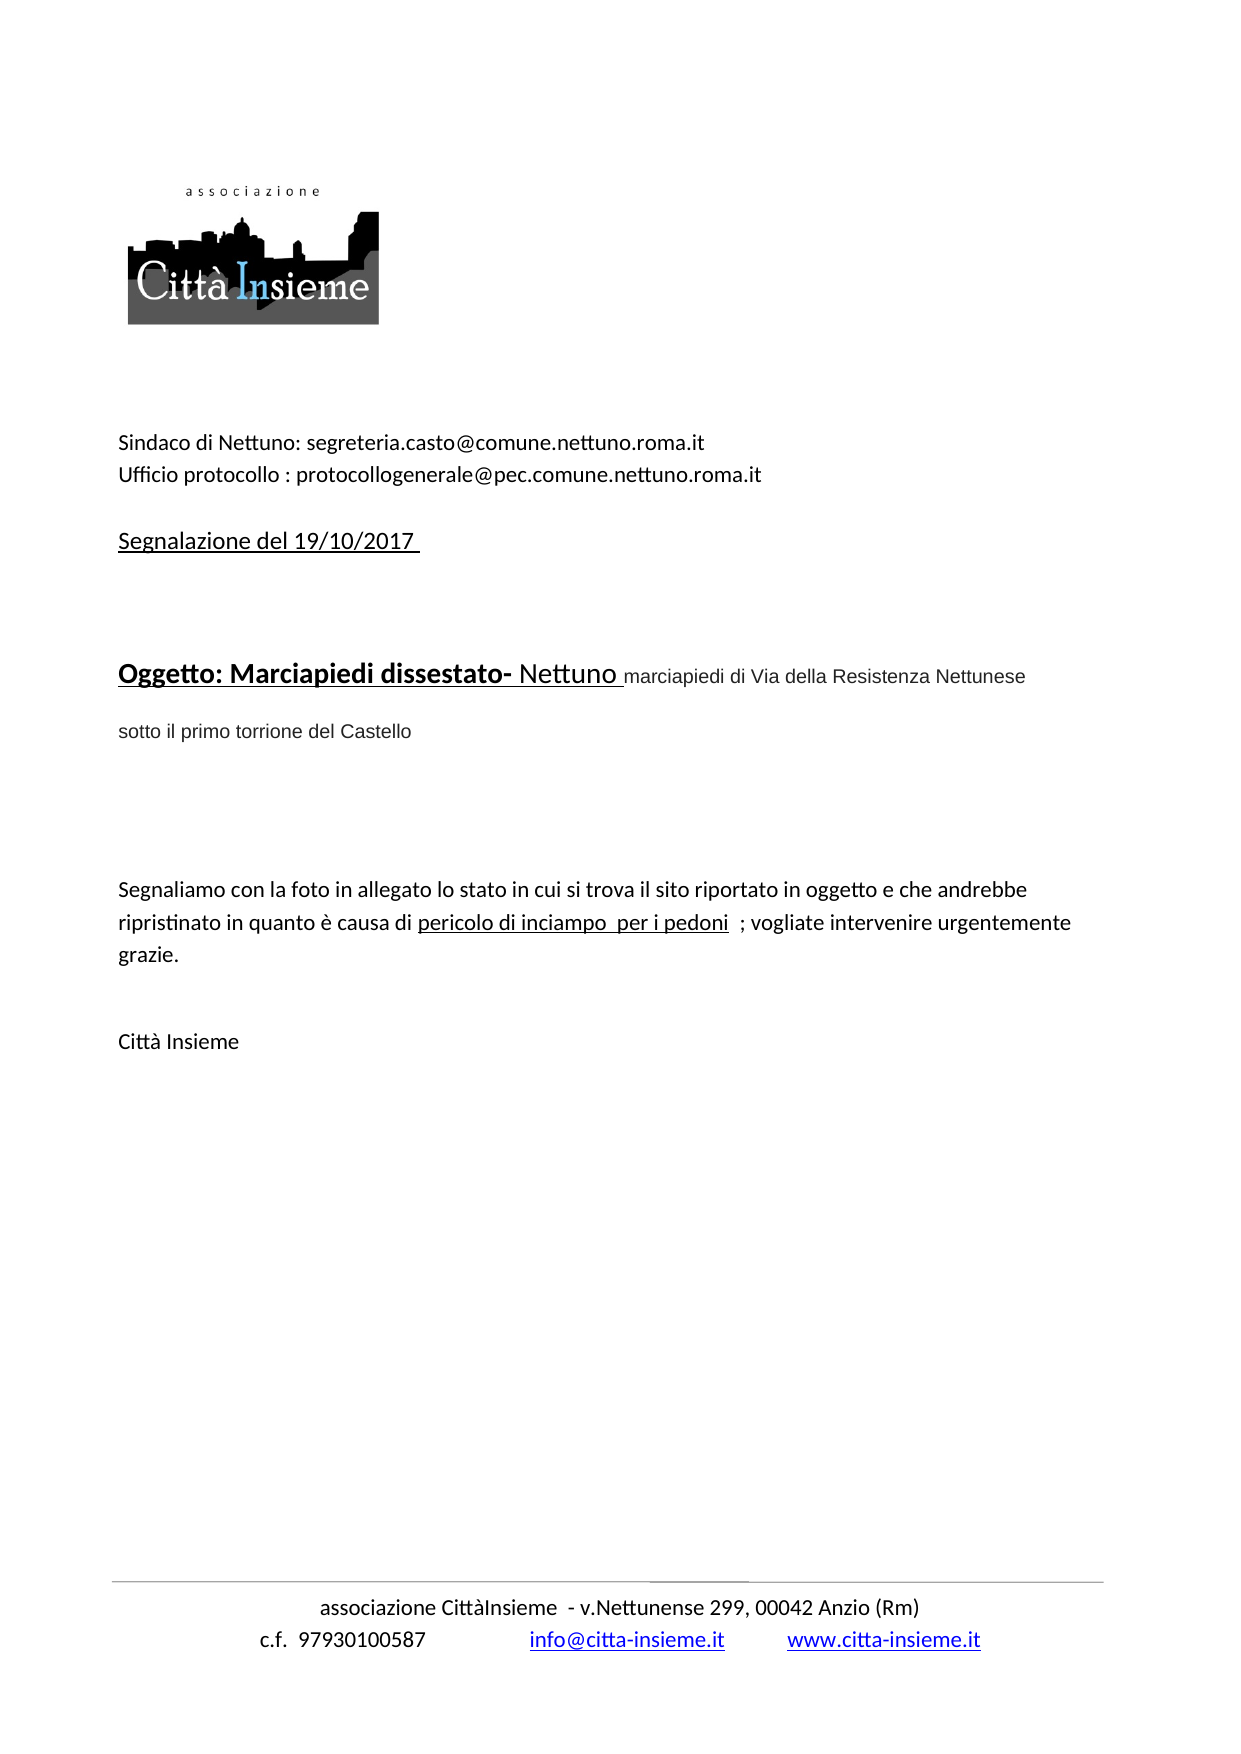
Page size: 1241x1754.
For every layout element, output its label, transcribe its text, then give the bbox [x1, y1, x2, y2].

text Segnalazione del 19/10/2017 [118, 525, 1122, 556]
text Oggetto: Marciapiedi dissestato- Nettuno marciapiedi di Via della Resistenza Nettunese [118, 655, 1122, 691]
text Città Insieme [118, 1027, 1122, 1055]
text sotto il primo torrione del Castello [118, 720, 1122, 743]
text Segnaliamo con la foto in allegato lo stato in cui si trova il sito riportato in oggetto e che andrebbe ripristinato in quanto è causa di pericolo di inciampo per i pedoni ; vogliate intervenire urgentemente grazie. [118, 876, 1122, 968]
text Sindaco di Nettuno: segreteria.casto@comune.nettuno.roma.it [118, 428, 1122, 456]
text Ufficio protocollo : protocollogenerale@pec.comune.nettuno.roma.it [118, 461, 1122, 489]
picture [123, 179, 383, 328]
